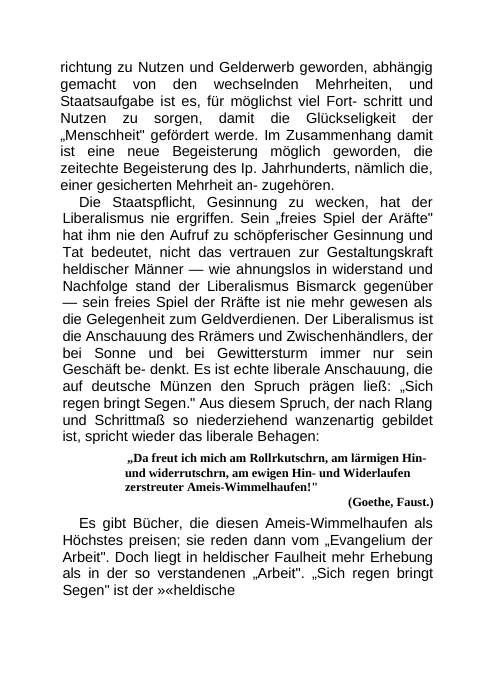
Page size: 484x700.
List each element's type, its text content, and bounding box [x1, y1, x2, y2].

text richtung zu Nutzen und Gelderwerb geworden, abhängig gemacht von den wechselnden Mehrheiten, und Staatsaufgabe ist es, für möglichst viel Fort- schritt und Nutzen zu sorgen, damit die Glückseligkeit der „Menschheit" gefördert werde. Im Zusammenhang damit ist eine neue Begeisterung möglich geworden, die zeitechte Begeisterung des Ip. Jahrhunderts, nämlich die, einer gesicherten Mehrheit an- zugehören. [60, 59, 433, 193]
text Die Staatspflicht, Gesinnung zu wecken, hat der Liberalismus nie ergriffen. Sein „freies Spiel der Aräfte" hat ihm nie den Aufruf zu schöpferischer Gesinnung und Tat bedeutet, nicht das vertrauen zur Gestaltungskraft heldischer Männer — wie ahnungslos in widerstand und Nachfolge stand der Liberalismus Bismarck gegenüber — sein freies Spiel der Rräfte ist nie mehr gewesen als die Gelegenheit zum Geldverdienen. Der Liberalismus ist die Anschauung des Rrämers und Zwischenhändlers, der bei Sonne und bei Gewittersturm immer nur sein Geschäft be- denkt. Es ist echte liberale Anschauung, die auf deutsche Münzen den Spruch prägen ließ: „Sich regen bringt Segen." Aus diesem Spruch, der nach Rlang und Schrittmaß so niederziehend wanzenartig gebildet ist, spricht wieder das liberale Behagen: [62, 193, 433, 445]
text „Da freut ich mich am Rollrkutschrn, am lärmigen Hin- und widerrutschrn, am ewigen Hin- und Widerlaufen zerstreuter Ameis-Wimmelhaufen!" [125, 451, 433, 494]
text (Goethe, Faust.) [43, 494, 433, 509]
text Es gibt Bücher, die diesen Ameis-Wimmelhaufen als Höchstes preisen; sie reden dann vom „Evangelium der Arbeit". Doch liegt in heldischer Faulheit mehr Erhebung als in der so verstandenen „Arbeit". „Sich regen bringt Segen" ist der »«heldische [62, 515, 433, 599]
